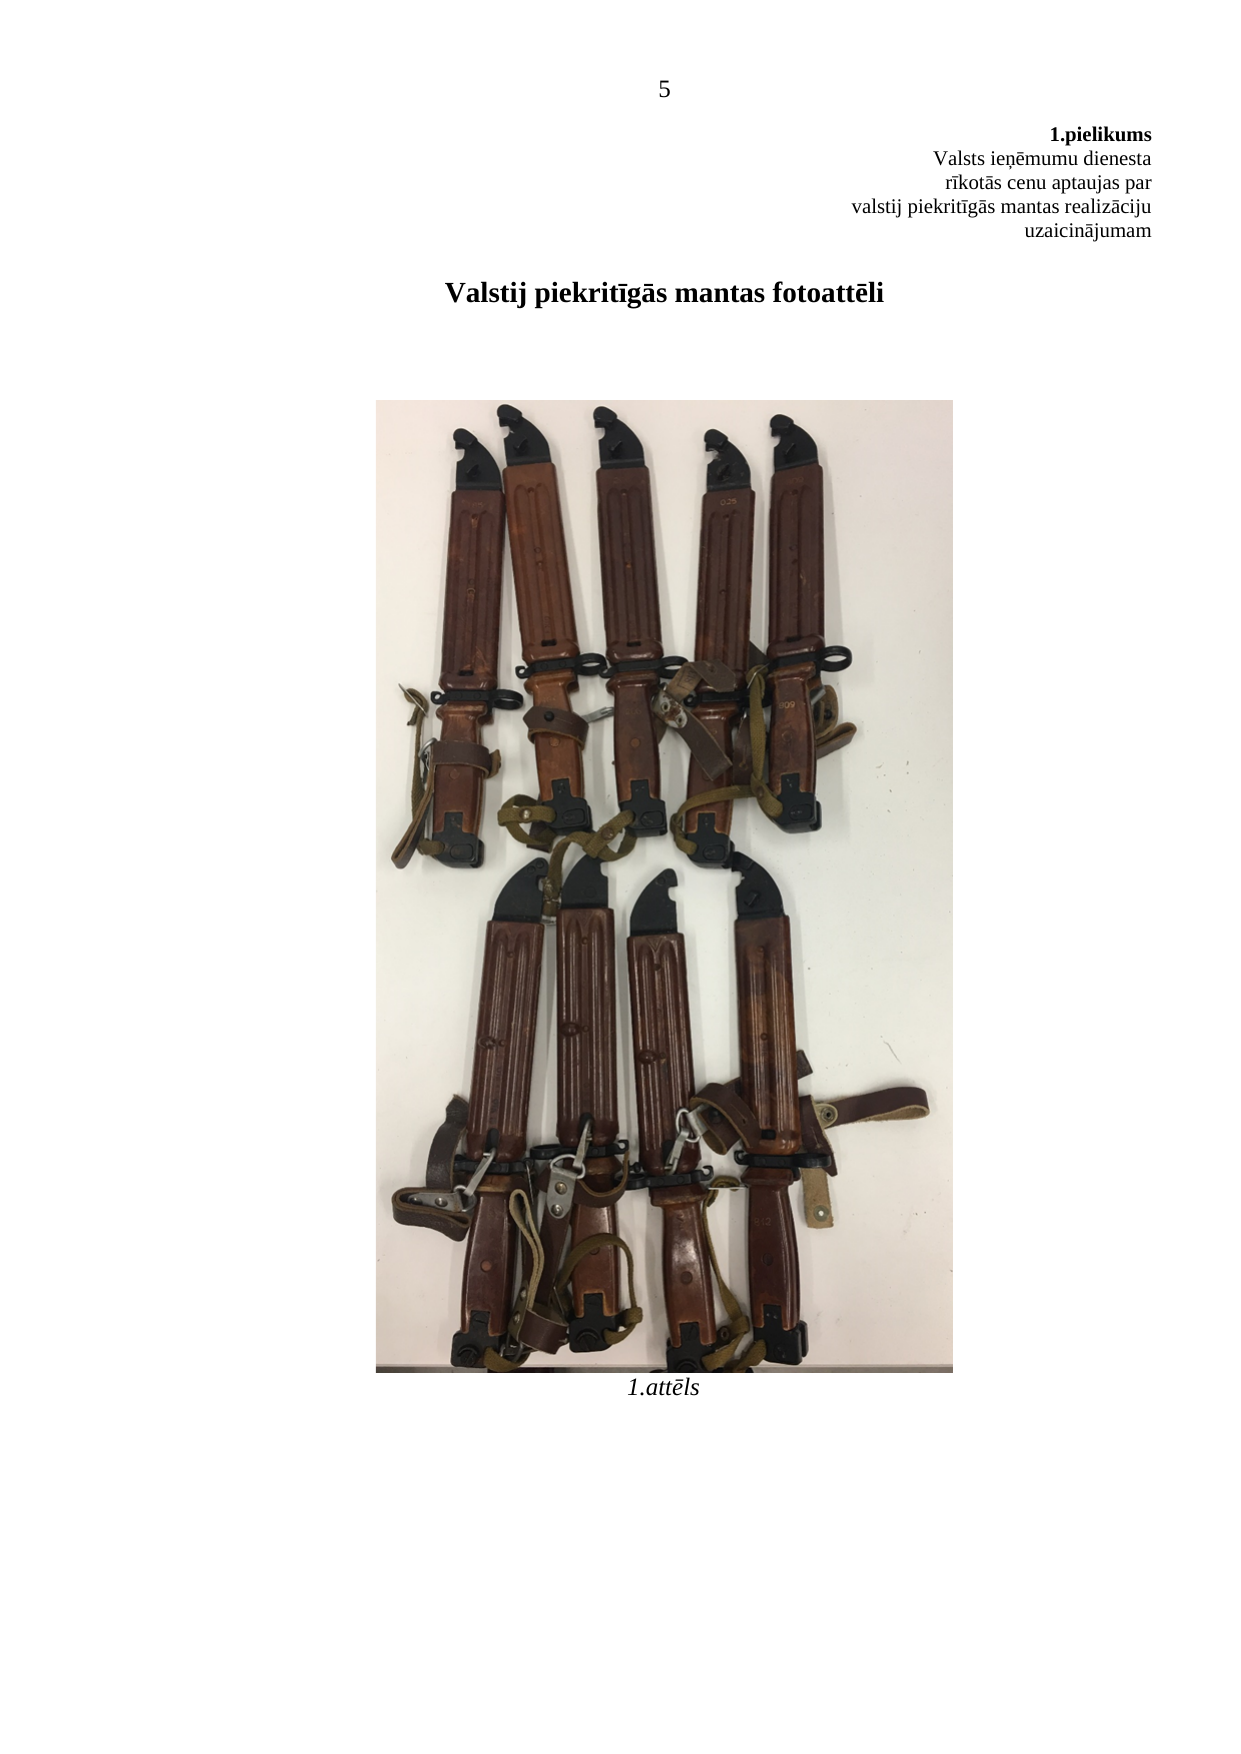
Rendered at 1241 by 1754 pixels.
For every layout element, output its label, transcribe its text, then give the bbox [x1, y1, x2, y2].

text uzaicinājumam [177, 218, 1152, 242]
text Valstij piekritīgās mantas fotoattēli [177, 276, 1152, 309]
text Valsts ieņēmumu dienesta [177, 146, 1152, 170]
text rīkotās cenu aptaujas par [177, 170, 1152, 194]
text 1.attēls [177, 1372, 1152, 1401]
text 1.pielikums [177, 122, 1152, 146]
text valstij piekritīgās mantas realizāciju [177, 194, 1152, 218]
picture [375, 400, 953, 1373]
